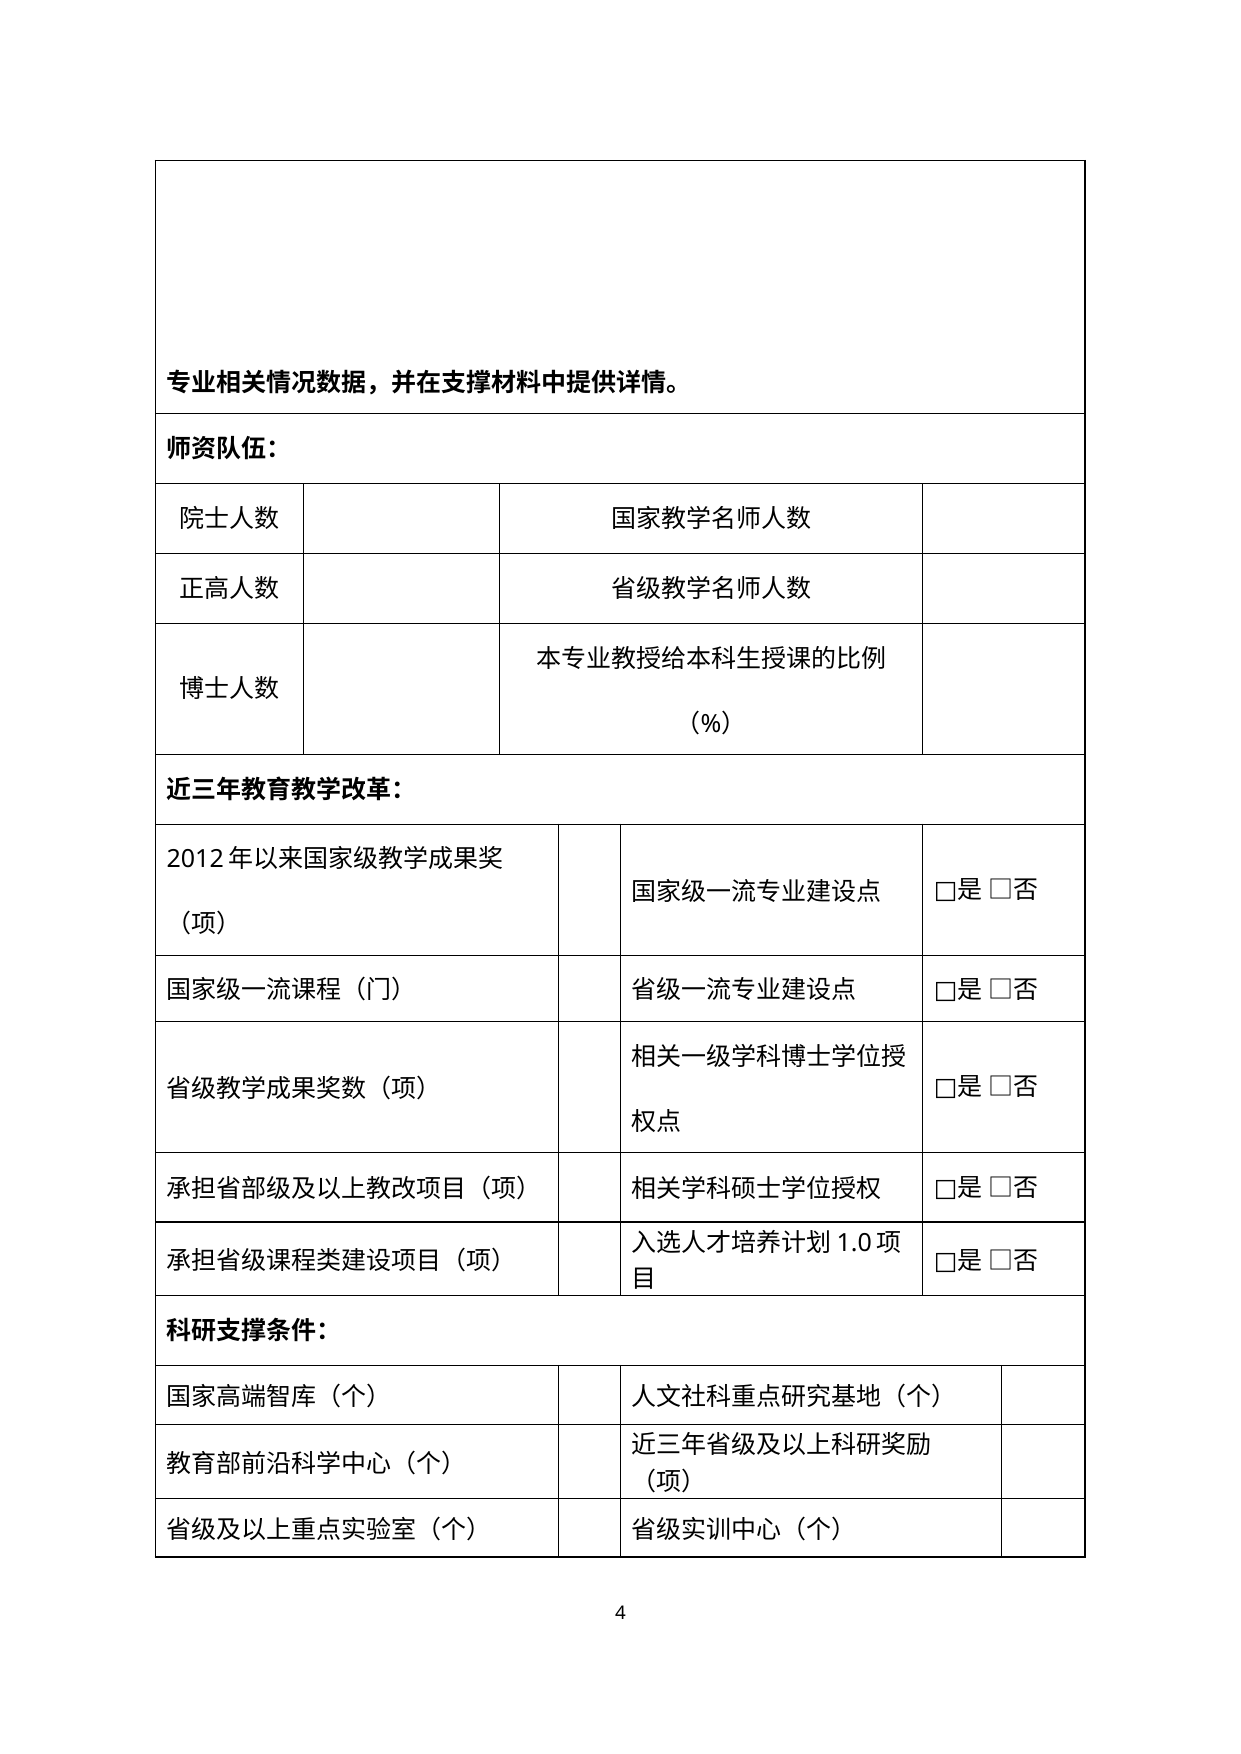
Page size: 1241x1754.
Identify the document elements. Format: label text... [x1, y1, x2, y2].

table_cell 省级教学名师人数 [500, 554, 922, 623]
table_cell 人文社科重点研究基地（个） [621, 1366, 1001, 1424]
table_cell □是 □否 [923, 956, 1084, 1021]
table_cell 省级教学成果奖数（项） [156, 1022, 558, 1152]
table_cell □是 □否 [923, 1223, 1084, 1295]
table_cell 省级及以上重点实验室（个） [156, 1499, 558, 1556]
table_cell 科研支撑条件： [156, 1296, 1084, 1365]
table_cell [1002, 1499, 1084, 1556]
table_cell □是 □否 [923, 825, 1084, 954]
table_cell [923, 484, 1084, 553]
table_cell [1002, 1366, 1084, 1424]
table_cell □是 □否 [923, 1022, 1084, 1152]
table_cell 博士人数 [156, 624, 303, 754]
table_cell 国家级一流课程（门） [156, 956, 558, 1021]
table_cell 相关一级学科博士学位授权点 [621, 1022, 922, 1152]
table_cell 省级实训中心（个） [621, 1499, 1001, 1556]
table_cell 师资队伍： [156, 414, 1084, 483]
table_cell [304, 624, 499, 754]
table_cell [559, 1223, 620, 1295]
table_cell 近三年省级及以上科研奖励（项） [621, 1425, 1001, 1497]
table_cell [923, 554, 1084, 623]
table_cell 院士人数 [156, 484, 303, 553]
table_cell [559, 956, 620, 1021]
table_cell 承担省级课程类建设项目（项） [156, 1223, 558, 1295]
table_cell 正高人数 [156, 554, 303, 623]
table_cell 省级一流专业建设点 [621, 956, 922, 1021]
table_cell [559, 1425, 620, 1497]
table_cell [559, 1153, 620, 1221]
table_cell [304, 554, 499, 623]
table_cell 国家教学名师人数 [500, 484, 922, 553]
table_cell 国家级一流专业建设点 [621, 825, 922, 954]
table_cell [304, 484, 499, 553]
table_cell 承担省部级及以上教改项目（项） [156, 1153, 558, 1221]
table_cell [923, 624, 1084, 754]
table_cell 入选人才培养计划1.0项目 [621, 1223, 922, 1295]
table_cell 相关学科硕士学位授权 [621, 1153, 922, 1221]
table_cell [559, 1022, 620, 1152]
table_cell 近三年教育教学改革： [156, 755, 1084, 823]
table_cell [559, 825, 620, 954]
table_cell [559, 1366, 620, 1424]
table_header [156, 161, 1084, 413]
table_cell [1002, 1425, 1084, 1497]
table_cell 本专业教授给本科生授课的比例（%） [500, 624, 922, 754]
table_cell 教育部前沿科学中心（个） [156, 1425, 558, 1497]
table_cell □是 □否 [923, 1153, 1084, 1221]
table_cell 国家高端智库（个） [156, 1366, 558, 1424]
table_cell 2012年以来国家级教学成果奖（项） [156, 825, 558, 954]
table_cell [559, 1499, 620, 1556]
